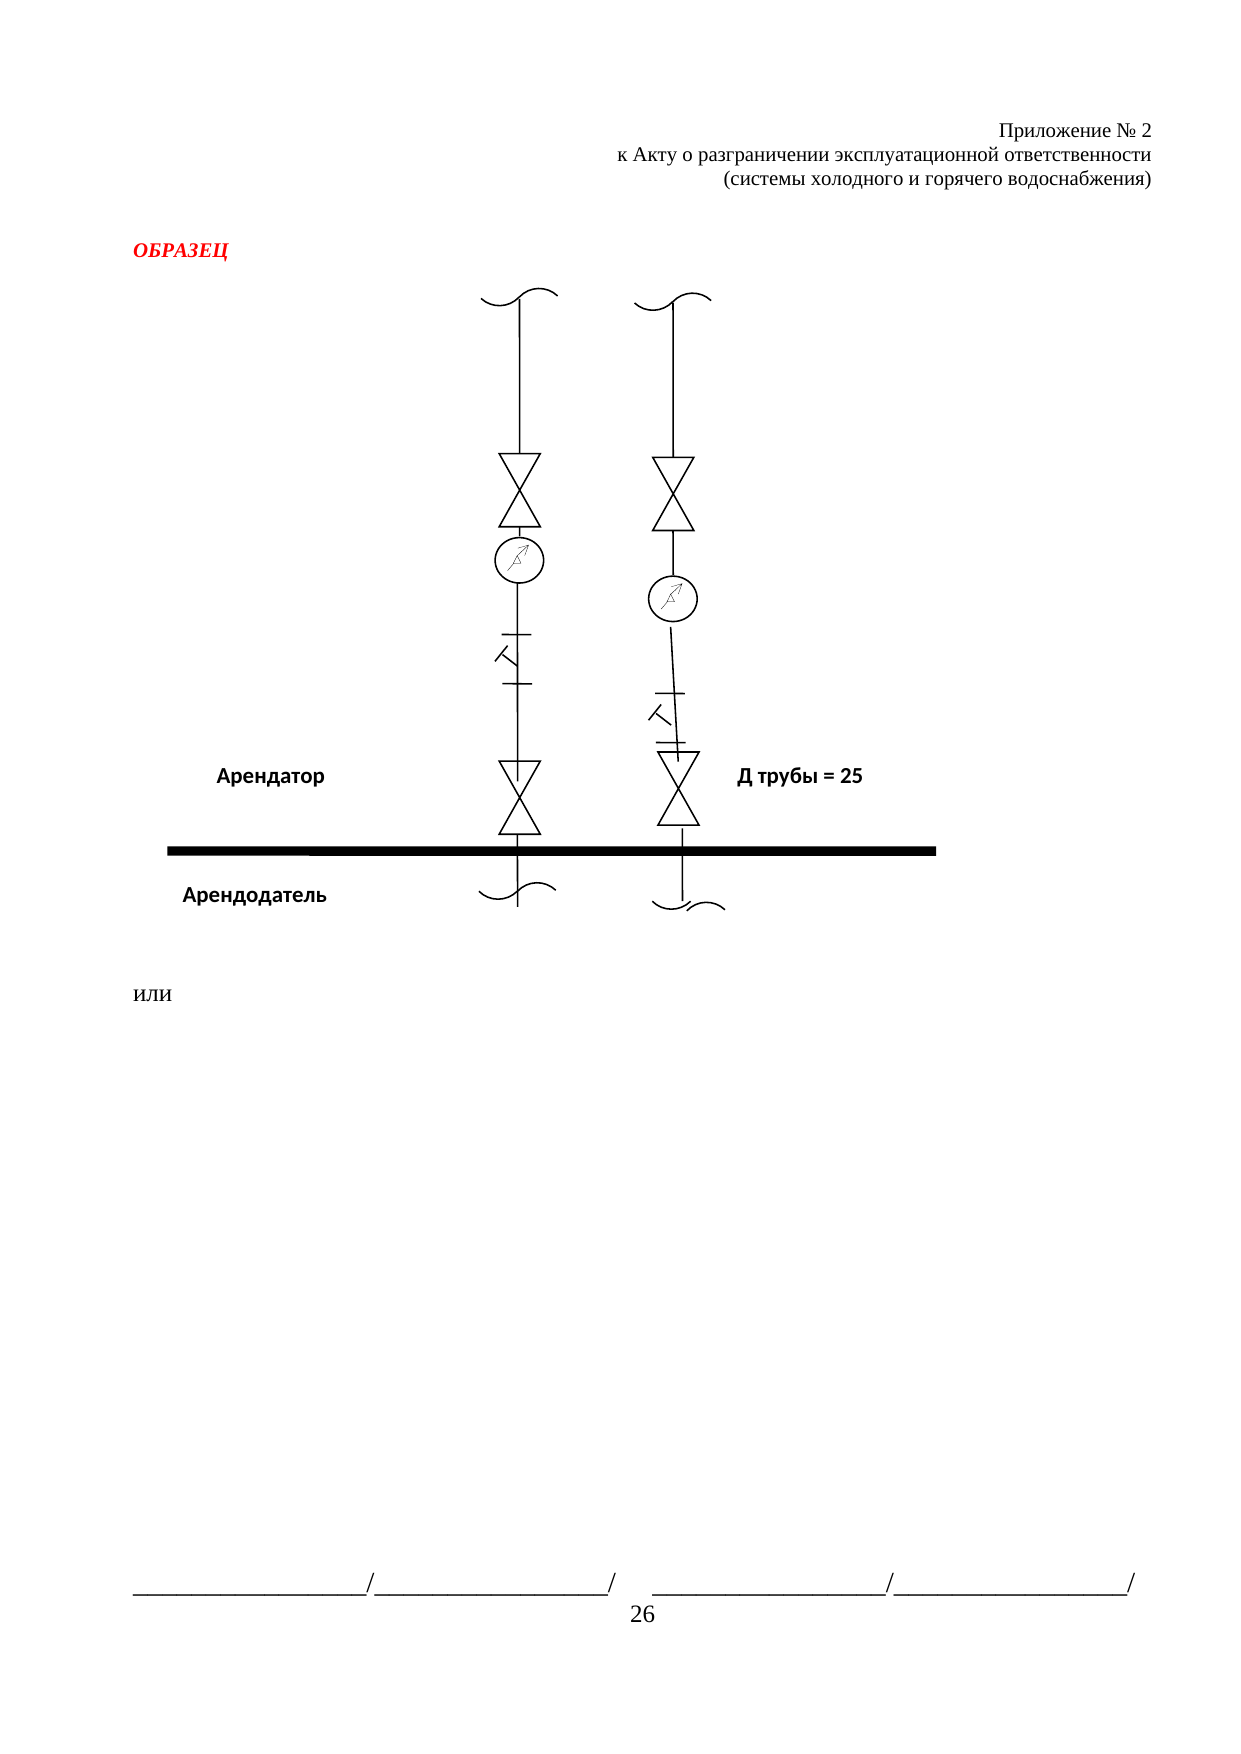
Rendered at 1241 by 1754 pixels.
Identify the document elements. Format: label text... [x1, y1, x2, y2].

text к Акту о разграничении эксплуатационной ответственности [133, 142, 1152, 166]
text (системы холодного и горячего водоснабжения) [133, 166, 1152, 190]
text или [133, 978, 1152, 1006]
text Приложение № 2 [133, 118, 1152, 142]
text ОБРАЗЕЦ [133, 238, 1152, 262]
